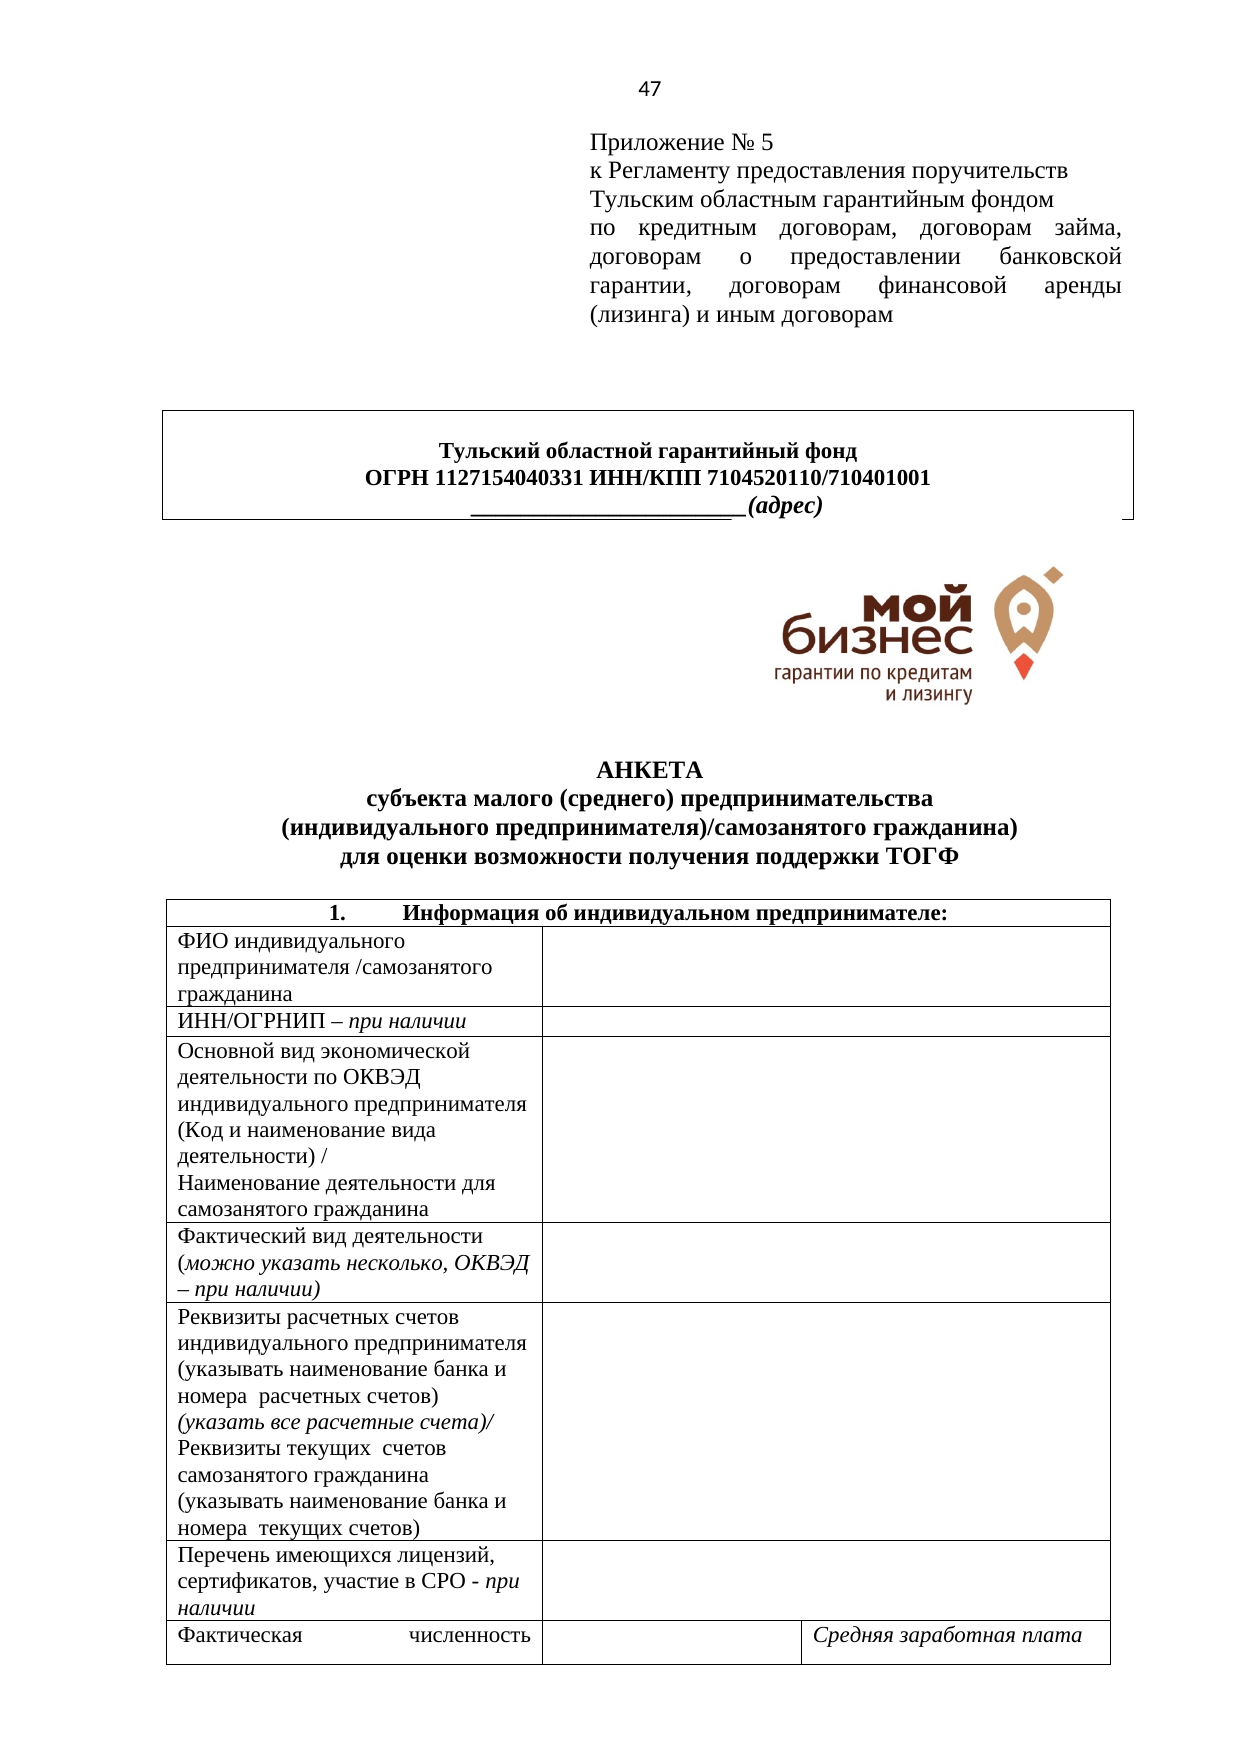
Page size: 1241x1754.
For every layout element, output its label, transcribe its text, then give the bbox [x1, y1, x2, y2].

text Тульским областным гарантийным фондом [589, 184, 1122, 212]
table_cell [543, 1007, 1110, 1036]
text к Регламенту предоставления поручительств [589, 155, 1122, 184]
text субъекта малого (среднего) предпринимательства [177, 783, 1122, 812]
table_cell Реквизиты расчетных счетов индивидуального предпринимателя (указывать наименование банка и номера расчетных счетов) (указать все расчетные счета)/ Реквизиты текущих счетов самозанятого гражданина (указывать наименование банка и номера текущих счетов) [167, 1303, 542, 1540]
table_cell [543, 1037, 1110, 1222]
table_cell ИНН/ОГРНИП – при наличии [167, 1007, 542, 1036]
table_cell [543, 1541, 1110, 1620]
table_cell [543, 1303, 1110, 1540]
table_cell [543, 1621, 801, 1664]
text АНКЕТА [177, 755, 1122, 783]
table_header Информация об индивидуальном предпринимателе: [167, 900, 1110, 926]
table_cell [802, 1621, 1110, 1664]
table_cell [167, 1621, 542, 1664]
table_cell [543, 927, 1110, 1006]
table_cell ФИО индивидуального предпринимателя /самозанятого гражданина [167, 927, 542, 1006]
table_cell Основной вид экономической деятельности по ОКВЭД индивидуального предпринимателя (Код и наименование вида деятельности) / Наименование деятельности для самозанятого гражданина [167, 1037, 542, 1222]
text Приложение № 5 [589, 130, 1122, 155]
picture [731, 519, 1123, 755]
table_cell [543, 1223, 1110, 1302]
text (индивидуального предпринимателя)/самозанятого гражданина) [177, 812, 1122, 841]
table_cell Перечень имеющихся лицензий, сертификатов, участие в СРО - при наличии [167, 1541, 542, 1620]
text по кредитным договорам, договорам займа, договорам о предоставлении банковской гарантии, договорам финансовой аренды (лизинга) и иным договорам [589, 212, 1122, 327]
table_cell Фактический вид деятельности (можно указать несколько, ОКВЭД – при наличии) [167, 1223, 542, 1302]
text для оценки возможности получения поддержки ТОГФ [177, 841, 1122, 870]
table_header Тульский областной гарантийный фонд ОГРН 1127154040331 ИНН/КПП 7104520110/710401001 ______________________(адрес) [163, 411, 1133, 519]
